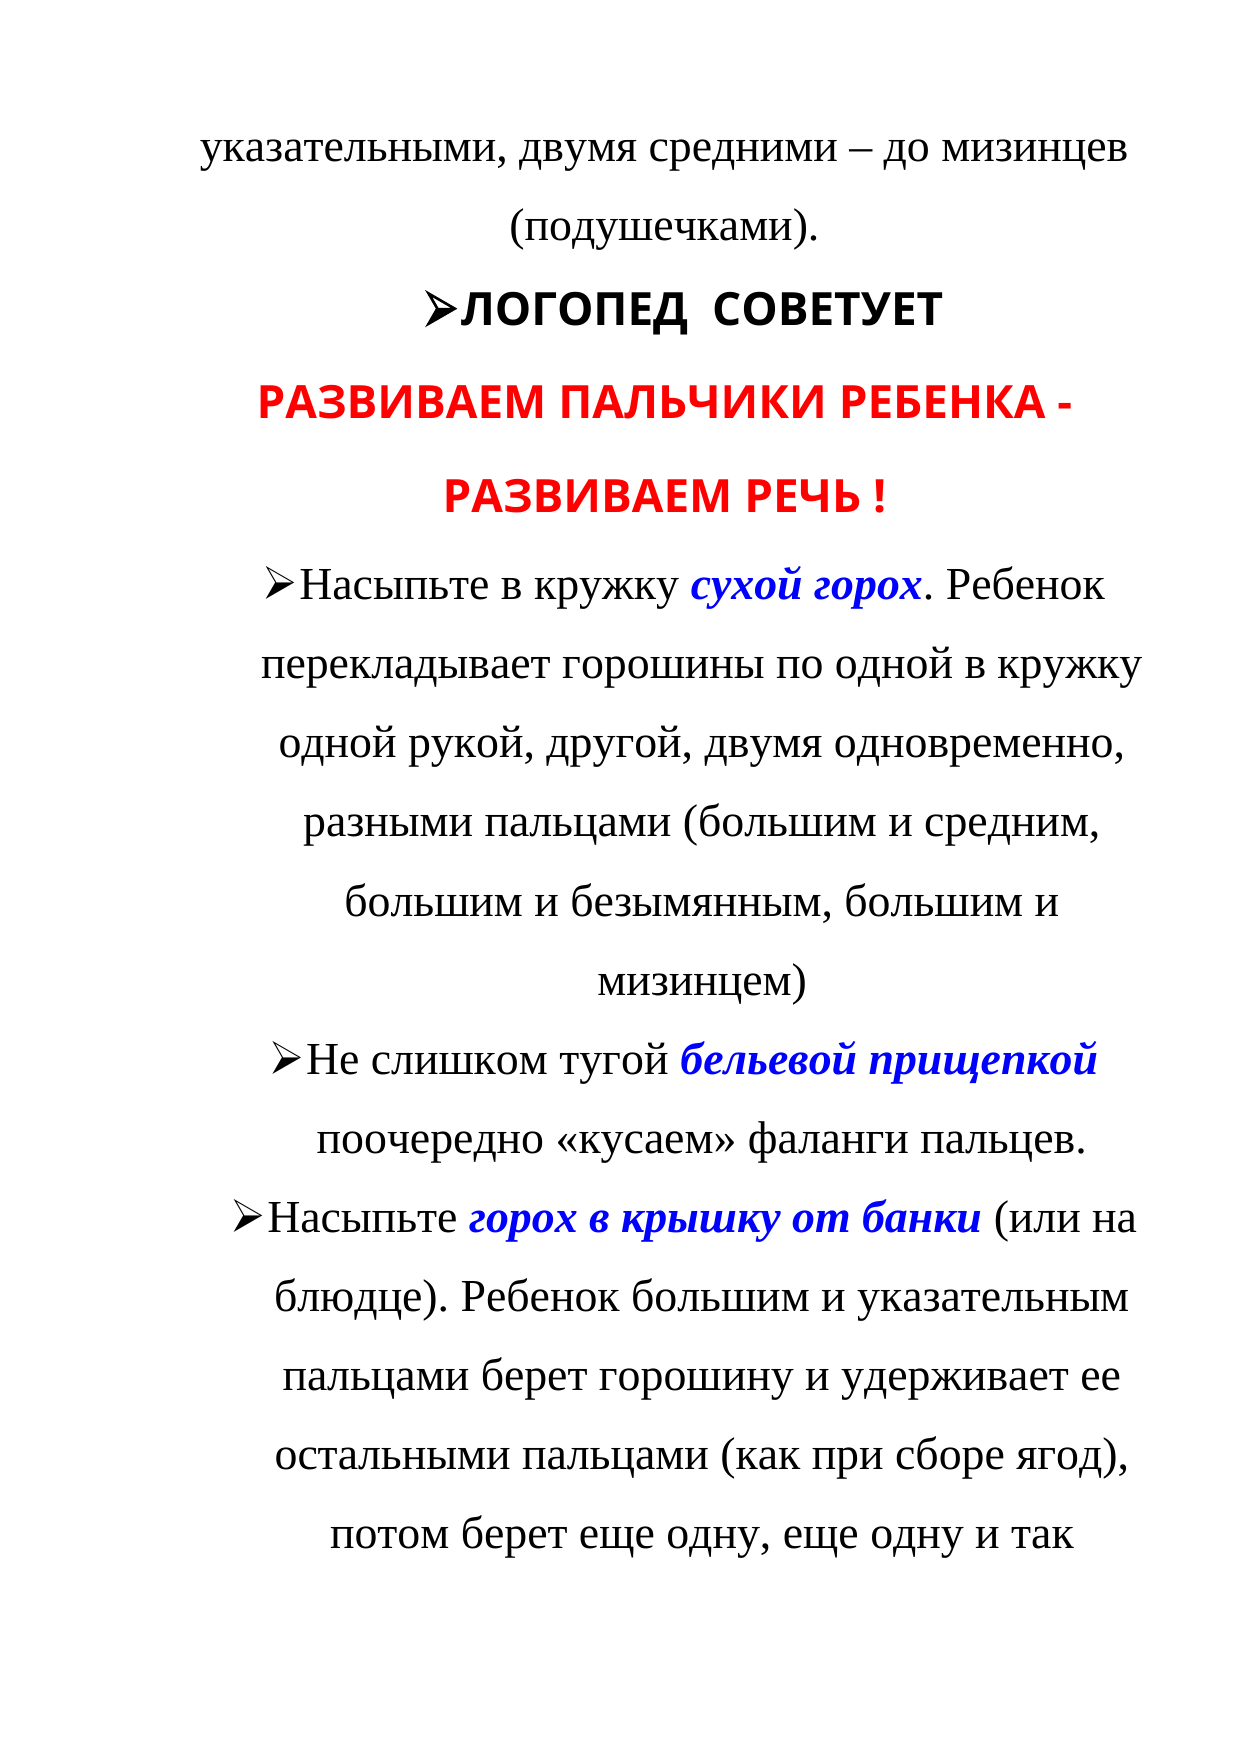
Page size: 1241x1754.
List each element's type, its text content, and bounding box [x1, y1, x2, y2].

text РАЗВИВАЕМ ПАЛЬЧИКИ РЕБЕНКА - РАЗВИВАЕМ РЕЧЬ ! [177, 370, 1152, 526]
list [215, 1189, 1152, 1558]
list ЛОГОПЕД СОВЕТУЕТ [215, 276, 1152, 339]
list Не слишком тугой бельевой прищепкой поочередно «кусаем» фаланги пальцев. [215, 1031, 1152, 1163]
list Насыпьте в кружку сухой горох. Ребенок перекладывает горошины по одной в кружку одной рукой, другой, двумя одновременно, разными пальцами (большим и средним, большим и безымянным, большим и мизинцем) [215, 557, 1152, 1005]
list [177, 118, 1152, 250]
